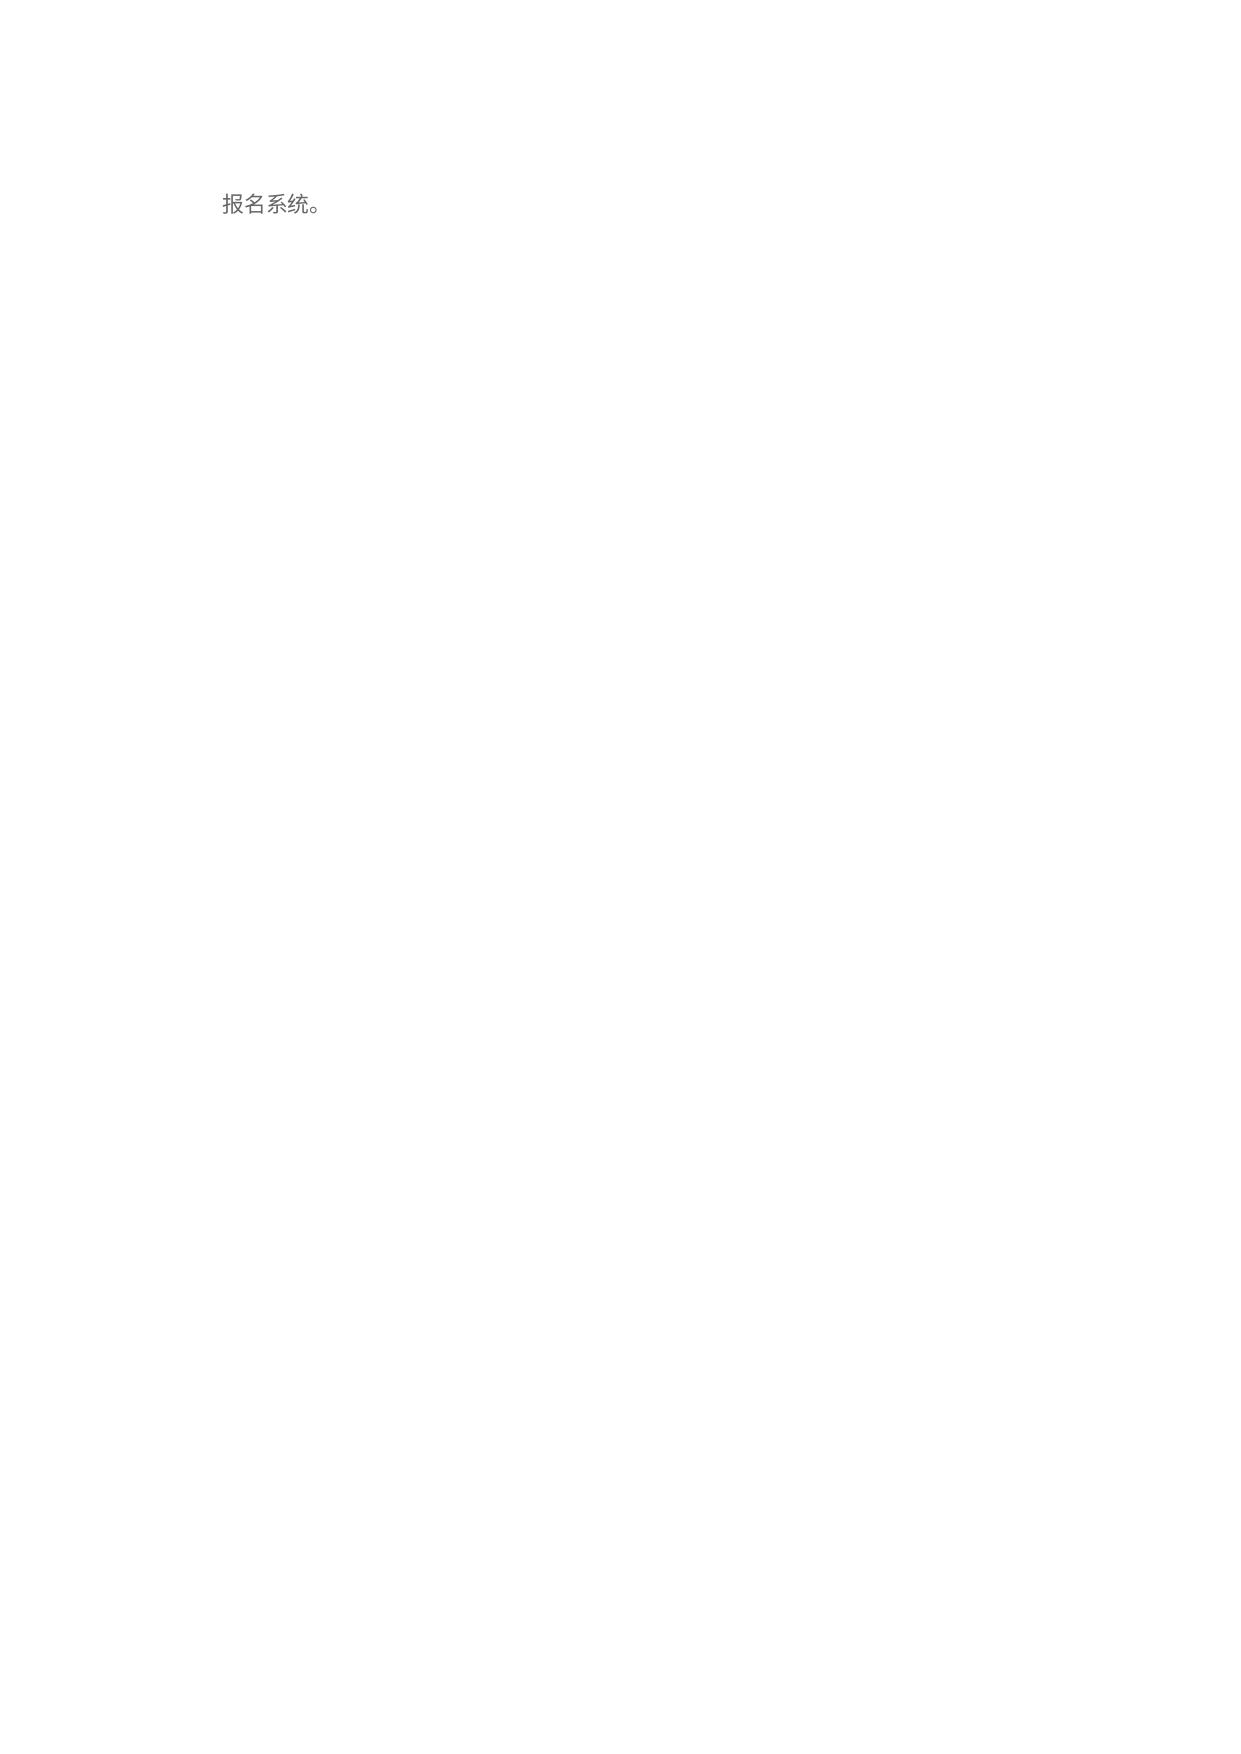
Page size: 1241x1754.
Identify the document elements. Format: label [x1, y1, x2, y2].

table_header [222, 162, 1018, 244]
